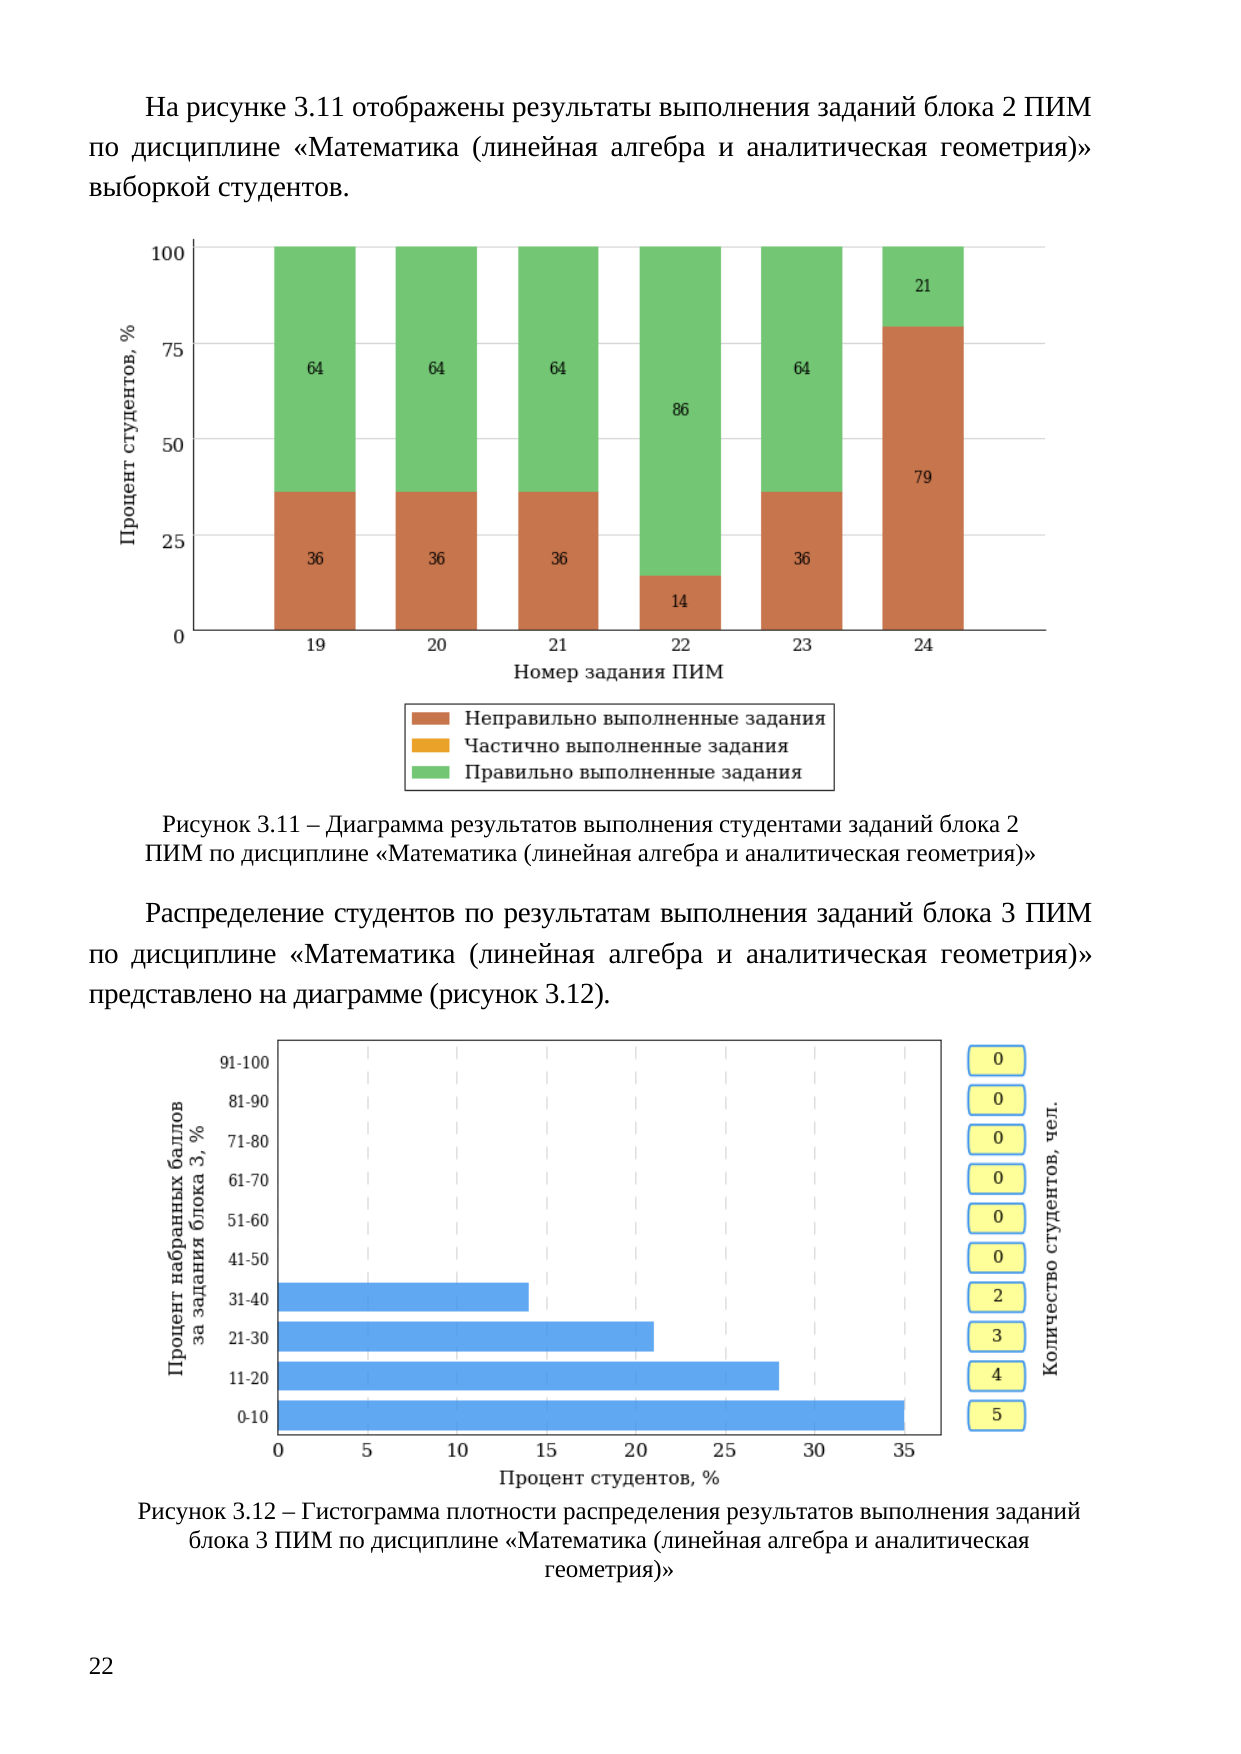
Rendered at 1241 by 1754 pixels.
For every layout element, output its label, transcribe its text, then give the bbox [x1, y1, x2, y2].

picture [136, 1016, 1082, 1497]
picture [118, 209, 1064, 810]
text На рисунке 3.11 отображены результаты выполнения заданий блока 2 ПИМ по дисциплине «Математика (линейная алгебра и аналитическая геометрия)» выборкой студентов. [89, 89, 1092, 203]
text Распределение студентов по результатам выполнения заданий блока 3 ПИМ по дисциплине «Математика (линейная алгебра и аналитическая геометрия)» представлено на диаграмме (рисунок 3.12). [89, 896, 1092, 1009]
